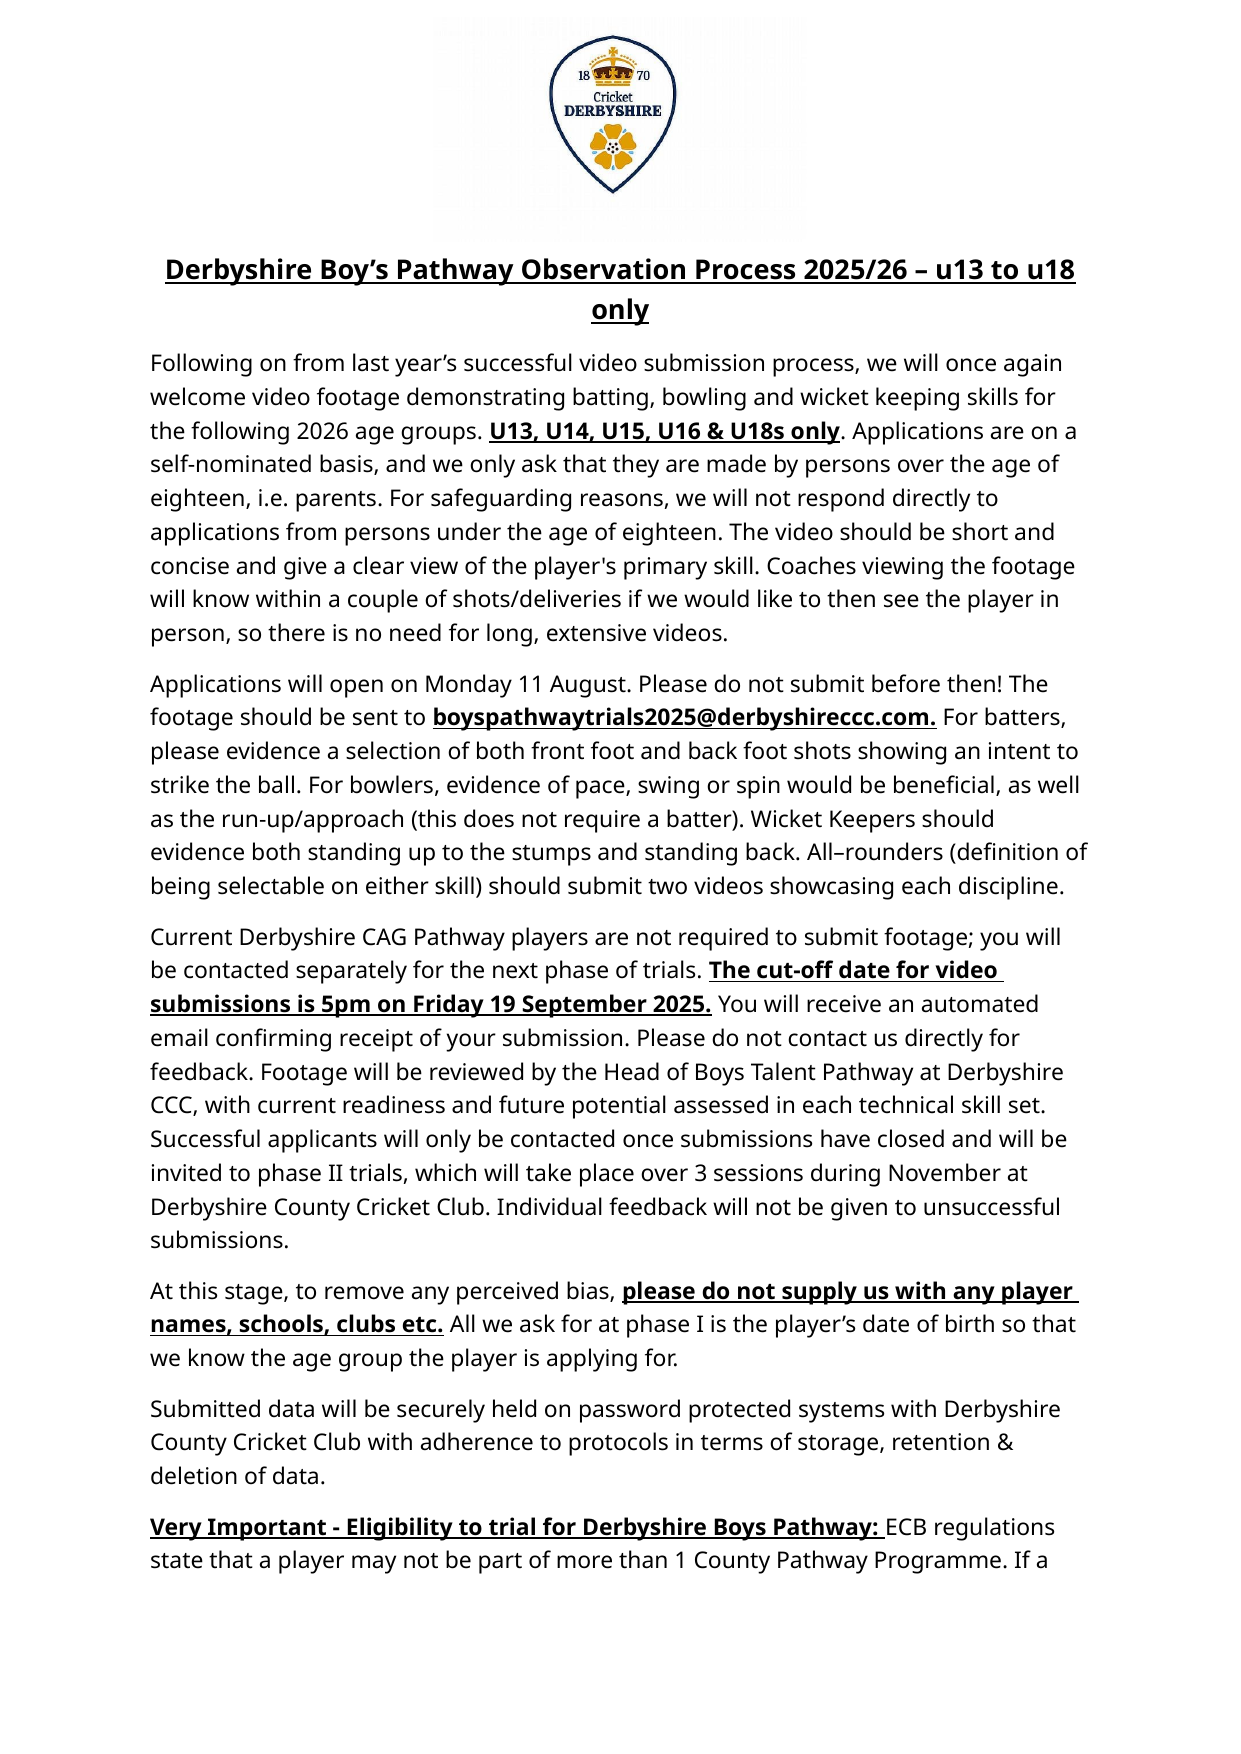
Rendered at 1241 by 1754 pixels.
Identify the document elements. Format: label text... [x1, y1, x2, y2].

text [150, 1510, 1090, 1575]
text At this stage, to remove any perceived bias, please do not supply us with any player names, schools, clubs etc. All we ask for at phase I is the player’s date of birth so that we know the age group the player is applying for. [150, 1274, 1090, 1373]
picture [433, 17, 807, 242]
text Submitted data will be securely held on password protected systems with Derbyshire County Cricket Club with adherence to protocols in terms of storage, retention & deletion of data. [150, 1392, 1090, 1491]
text Current Derbyshire CAG Pathway players are not required to submit footage; you will be contacted separately for the next phase of trials. The cut-off date for video submissions is 5pm on Friday 19 September 2025. You will receive an automated email confirming receipt of your submission. Please do not contact us directly for feedback. Footage will be reviewed by the Head of Boys Talent Pathway at Derbyshire CCC, with current readiness and future potential assessed in each technical skill set. Successful applicants will only be contacted once submissions have closed and will be invited to phase II trials, which will take place over 3 sessions during November at Derbyshire County Cricket Club. Individual feedback will not be given to unsuccessful submissions. [150, 920, 1090, 1255]
text Applications will open on Monday 11 August. Please do not submit before then! The footage should be sent to boyspathwaytrials2025@derbyshireccc.com. For batters, please evidence a selection of both front foot and back foot shots showing an intent to strike the ball. For bowlers, evidence of pace, swing or spin would be beneficial, as well as the run-up/approach (this does not require a batter). Wicket Keepers should evidence both standing up to the stumps and standing back. All–rounders (definition of being selectable on either skill) should submit two videos showcasing each discipline. [150, 667, 1090, 901]
text Following on from last year’s successful video submission process, we will once again welcome video footage demonstrating batting, bowling and wicket keeping skills for the following 2026 age groups. U13, U14, U15, U16 & U18s only. Applications are on a self-nominated basis, and we only ask that they are made by persons over the age of eighteen, i.e. parents. For safeguarding reasons, we will not respond directly to applications from persons under the age of eighteen. The video should be short and concise and give a clear view of the player's primary skill. Coaches viewing the footage will know within a couple of shots/deliveries if we would like to then see the player in person, so there is no need for long, extensive videos. [150, 347, 1090, 648]
text Derbyshire Boy’s Pathway Observation Process 2025/26 – u13 to u18 only [150, 251, 1090, 327]
